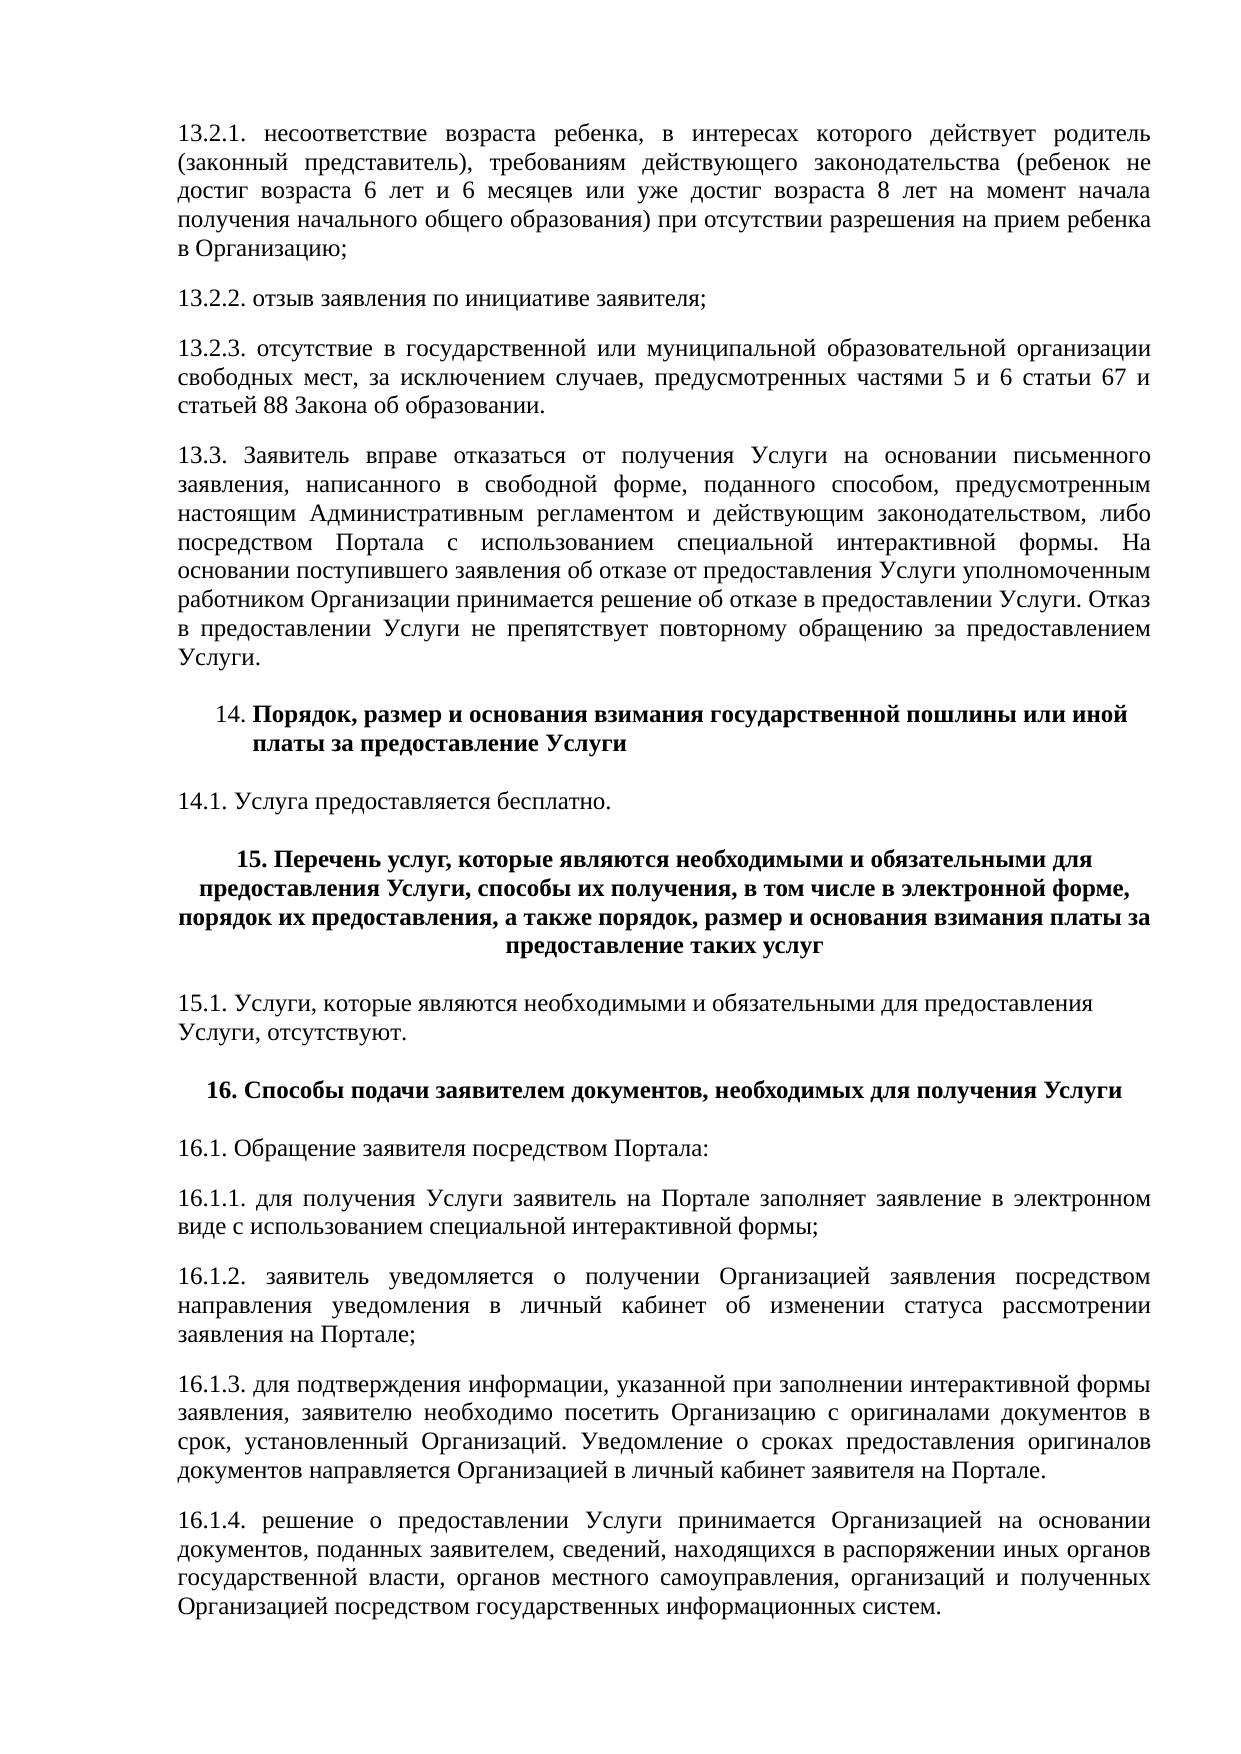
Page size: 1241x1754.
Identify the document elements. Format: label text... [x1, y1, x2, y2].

text 16.1.4. решение о предоставлении Услуги принимается Организацией на основании документов, поданных заявителем, сведений, находящихся в распоряжении иных органов государственной власти, органов местного самоуправления, организаций и полученных Организацией посредством государственных информационных систем. [177, 1505, 1152, 1620]
text 16.1.2. заявитель уведомляется о получении Организацией заявления посредством направления уведомления в личный кабинет об изменении статуса рассмотрении заявления на Портале; [177, 1261, 1152, 1348]
text 13.2.2. отзыв заявления по инициативе заявителя; [177, 283, 1152, 312]
text 16.1.1. для получения Услуги заявитель на Портале заполняет заявление в электронном виде с использованием специальной интерактивной формы; [177, 1183, 1152, 1240]
text 15.1. Услуги, которые являются необходимыми и обязательными для предоставления Услуги, отсутствуют. [177, 988, 1152, 1046]
text 13.2.3. отсутствие в государственной или муниципальной образовательной организации свободных мест, за исключением случаев, предусмотренных частями 5 и 6 статьи 67 и статьей 88 Закона об образовании. [177, 333, 1152, 419]
text 16.1. Обращение заявителя посредством Портала: [177, 1133, 1152, 1162]
text 13.2.1. несоответствие возраста ребенка, в интересах которого действует родитель (законный представитель), требованиям действующего законодательства (ребенок не достиг возраста 6 лет и 6 месяцев или уже достиг возраста 8 лет на момент начала получения начального общего образования) при отсутствии разрешения на прием ребенка в Организацию; [177, 118, 1152, 262]
text 13.3. Заявитель вправе отказаться от получения Услуги на основании письменного заявления, написанного в свободной форме, поданного способом, предусмотренным настоящим Административным регламентом и действующим законодательством, либо посредством Портала с использованием специальной интерактивной формы. На основании поступившего заявления об отказе от предоставления Услуги уполномоченным работником Организации принимается решение об отказе в предоставлении Услуги. Отказ в предоставлении Услуги не препятствует повторному обращению за предоставлением Услуги. [177, 440, 1152, 670]
list Порядок, размер и основания взимания государственной пошлины или иной платы за предоставление Услуги [215, 699, 1152, 757]
text 16. Способы подачи заявителем документов, необходимых для получения Услуги [177, 1075, 1152, 1104]
text 16.1.3. для подтверждения информации, указанной при заполнении интерактивной формы заявления, заявителю необходимо посетить Организацию с оригиналами документов в срок, установленный Организаций. Уведомление о сроках предоставления оригиналов документов направляется Организацией в личный кабинет заявителя на Портале. [177, 1369, 1152, 1484]
text 15. Перечень услуг, которые являются необходимыми и обязательными для предоставления Услуги, способы их получения, в том числе в электронной форме, порядок их предоставления, а также порядок, размер и основания взимания платы за предоставление таких услуг [177, 844, 1152, 959]
text 14.1. Услуга предоставляется бесплатно. [177, 786, 1152, 815]
